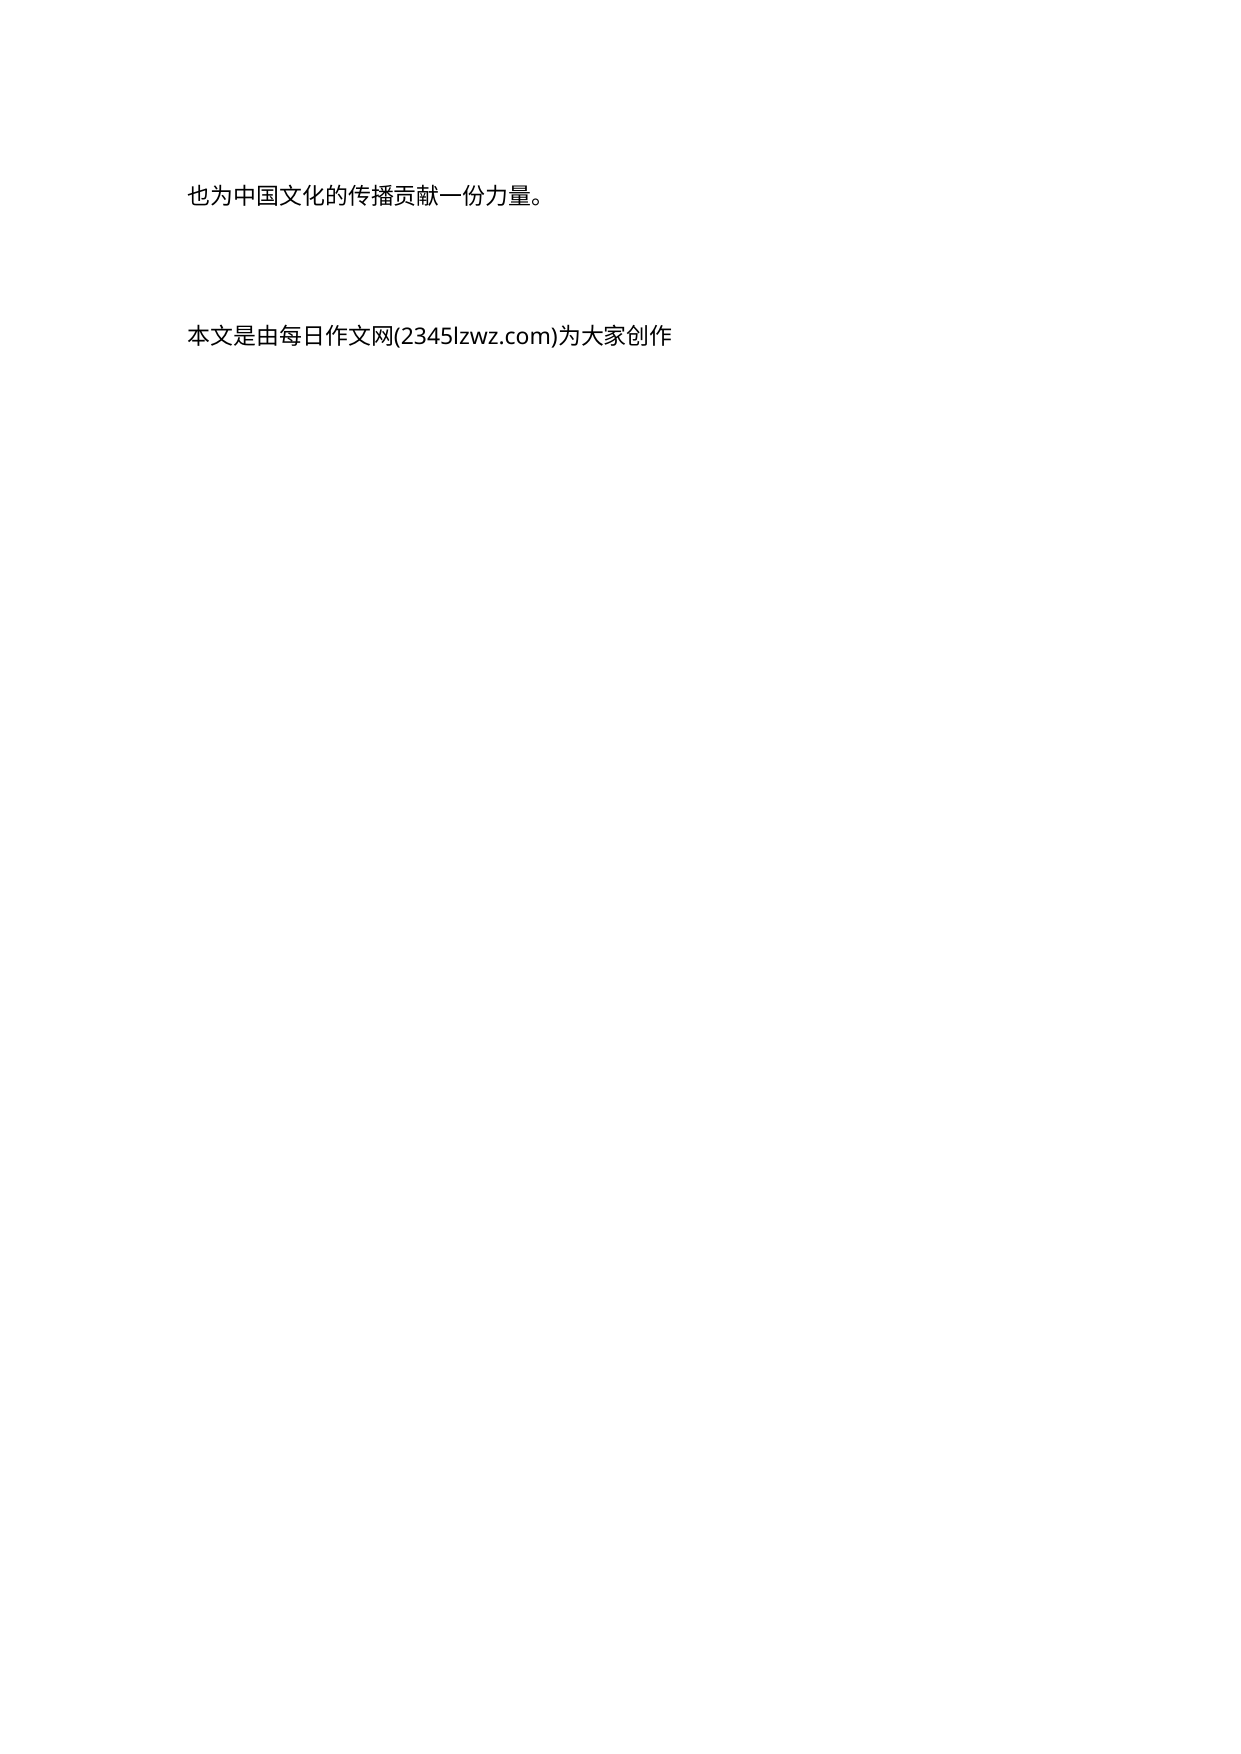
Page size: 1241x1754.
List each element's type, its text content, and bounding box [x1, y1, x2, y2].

text 本文是由每日作文网(2345lzwz.com)为大家创作 [187, 302, 1053, 367]
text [187, 162, 1053, 227]
